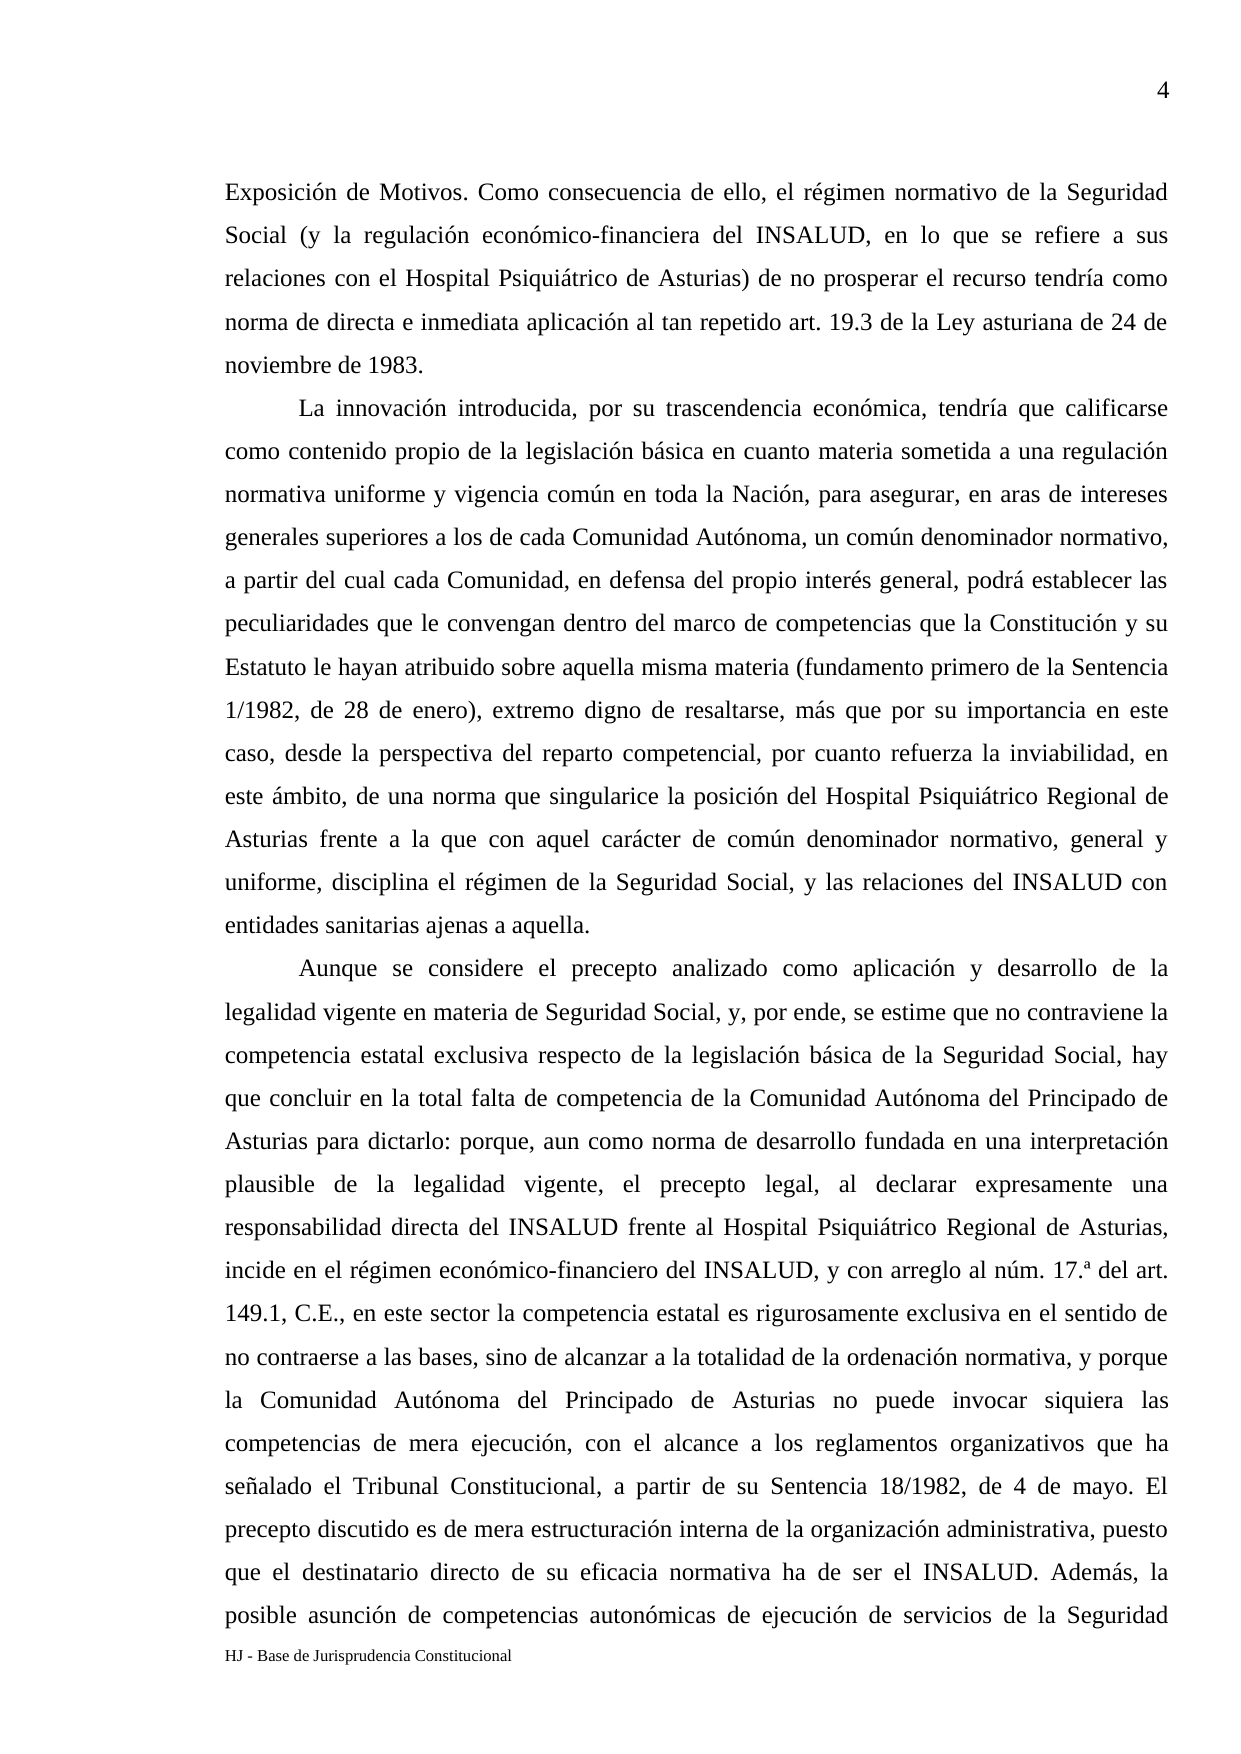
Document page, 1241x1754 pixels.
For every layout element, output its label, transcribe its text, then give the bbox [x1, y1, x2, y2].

text La innovación introducida, por su trascendencia económica, tendría que calificarse como contenido propio de la legislación básica en cuanto materia sometida a una regulación normativa uniforme y vigencia común en toda la Nación, para asegurar, en aras de intereses generales superiores a los de cada Comunidad Autónoma, un común denominador normativo, a partir del cual cada Comunidad, en defensa del propio interés general, podrá establecer las peculiaridades que le convengan dentro del marco de competencias que la Constitución y su Estatuto le hayan atribuido sobre aquella misma materia (fundamento primero de la Sentencia 1/1982, de 28 de enero), extremo digno de resaltarse, más que por su importancia en este caso, desde la perspectiva del reparto competencial, por cuanto refuerza la inviabilidad, en este ámbito, de una norma que singularice la posición del Hospital Psiquiátrico Regional de Asturias frente a la que con aquel carácter de común denominador normativo, general y uniforme, disciplina el régimen de la Seguridad Social, y las relaciones del INSALUD con entidades sanitarias ajenas a aquella. [224, 393, 1169, 939]
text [224, 177, 1169, 378]
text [224, 953, 1169, 1629]
